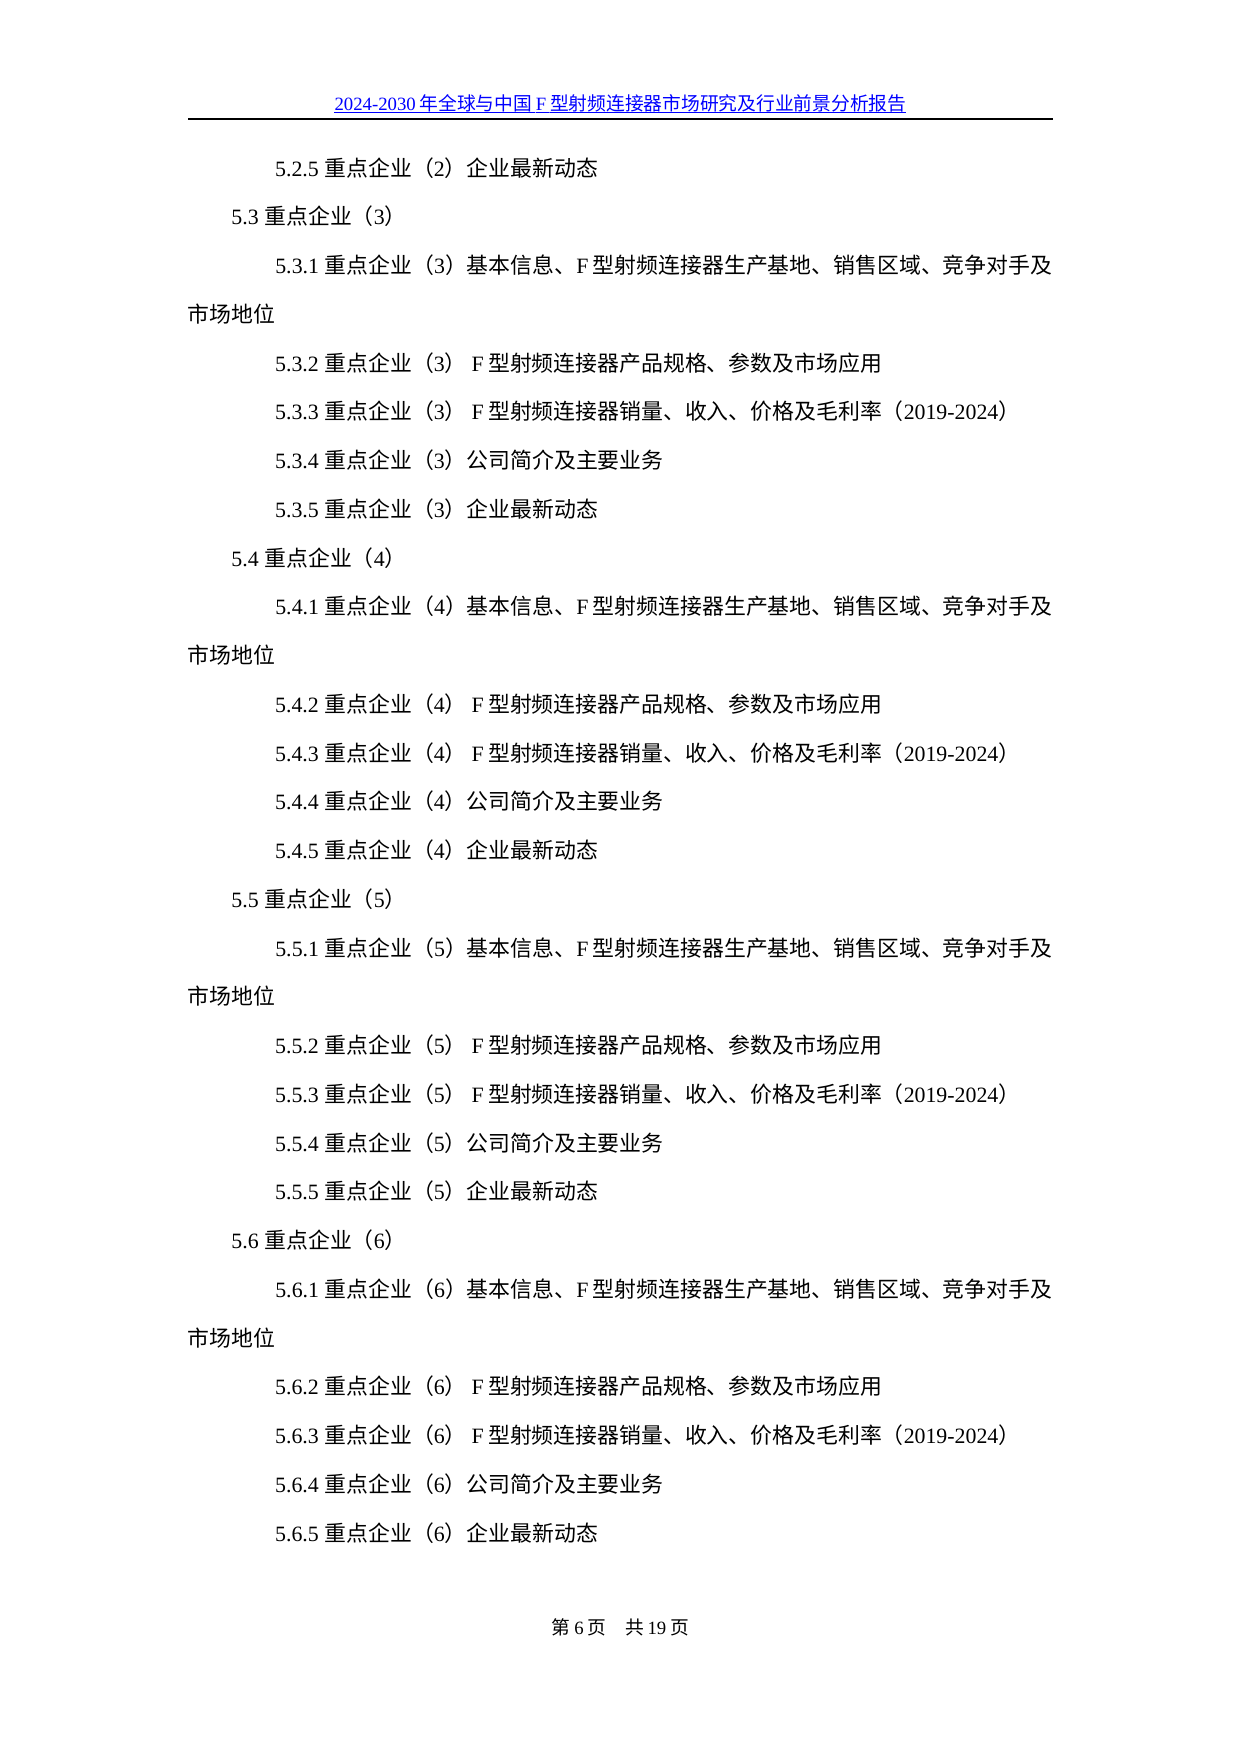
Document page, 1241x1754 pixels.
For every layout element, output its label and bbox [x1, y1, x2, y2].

text [187, 150, 1053, 1548]
